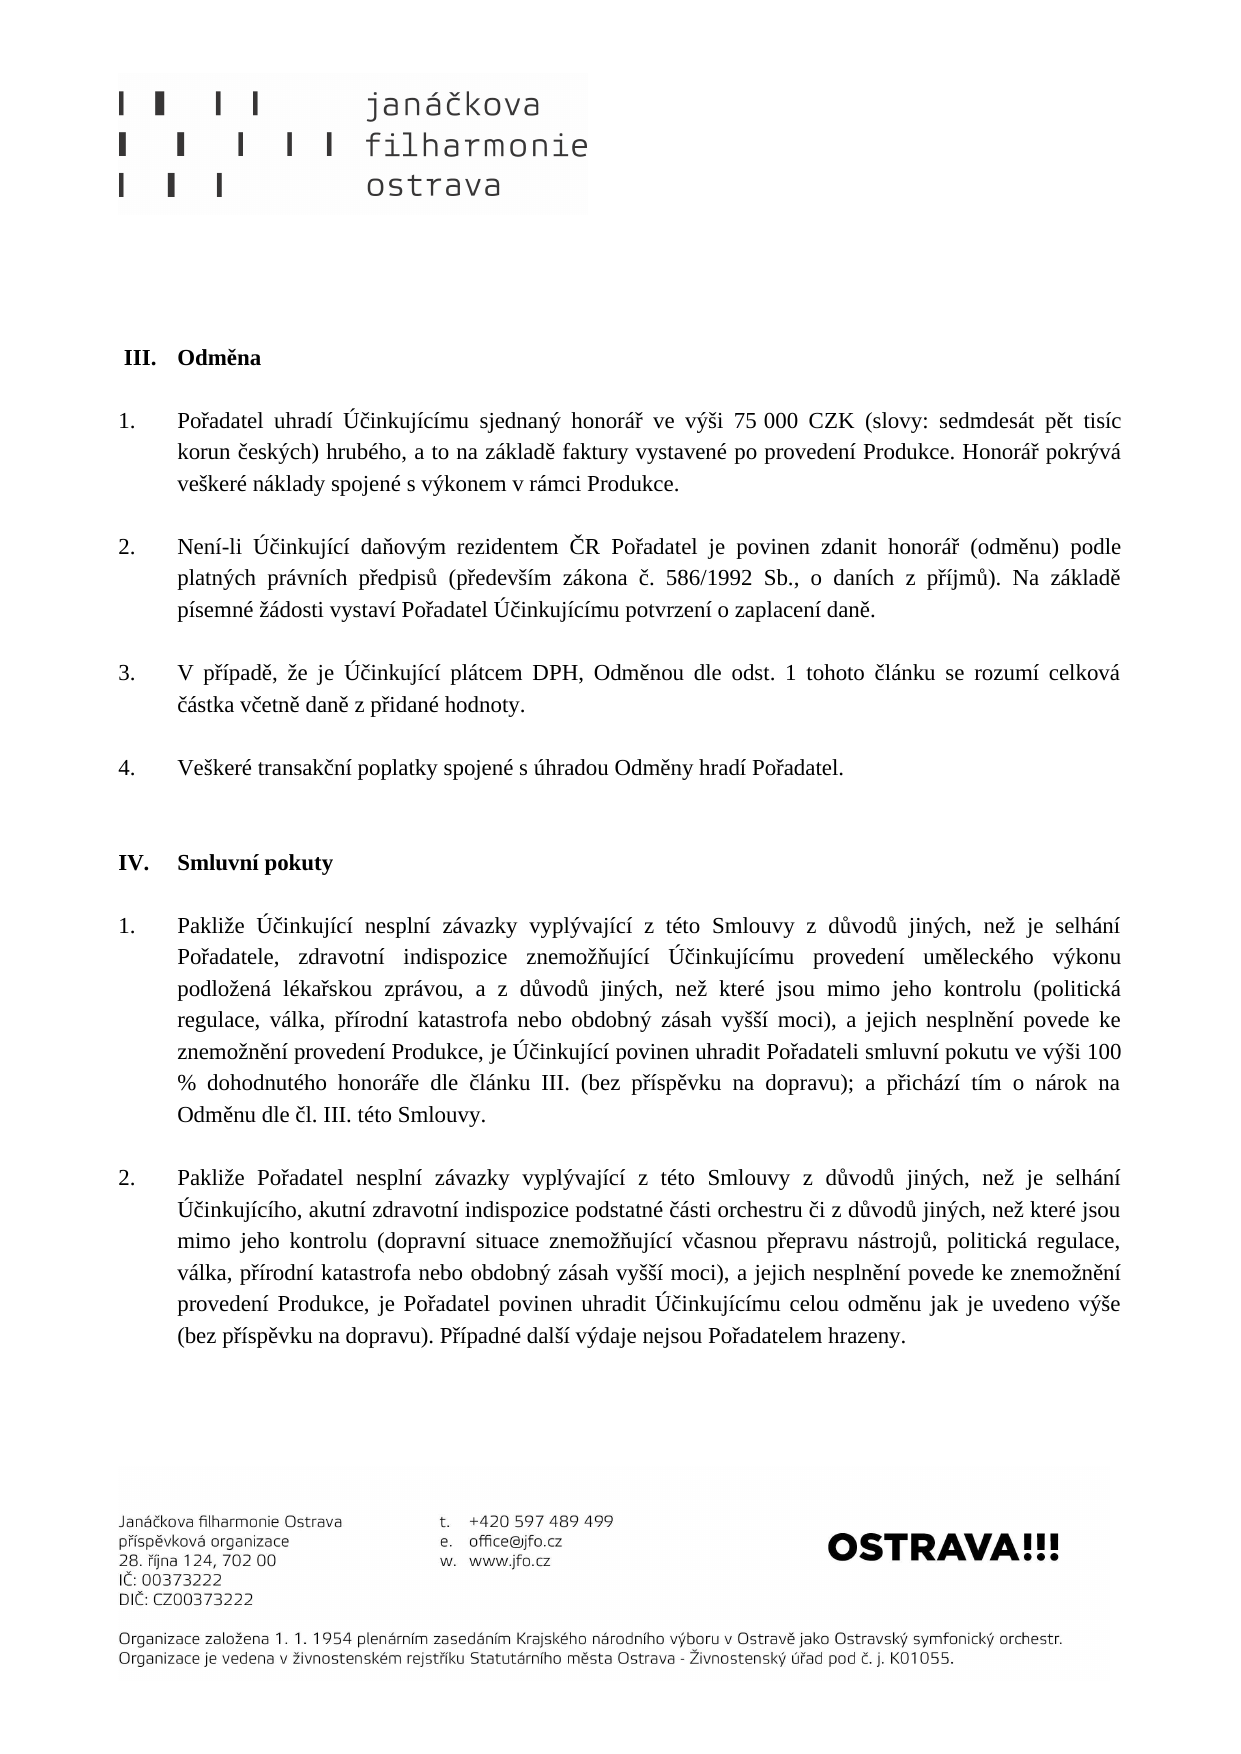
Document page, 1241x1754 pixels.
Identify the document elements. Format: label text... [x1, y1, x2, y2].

list Pakliže Účinkující nesplní závazky vyplývající z této Smlouvy z důvodů jiných, než je selhání Pořadatele, zdravotní indispozice znemožňující Účinkujícímu provedení uměleckého výkonu podložená lékařskou zprávou, a z důvodů jiných, než které jsou mimo jeho kontrolu (politická regulace, válka, přírodní katastrofa nebo obdobný zásah vyšší moci), a jejich nesplnění povede ke znemožnění provedení Produkce, je Účinkující povinen uhradit Pořadateli smluvní pokutu ve výši 100 % dohodnutého honoráře dle článku III. (bez příspěvku na dopravu); a přichází tím o nárok na Odměnu dle čl. III. této Smlouvy. [118, 912, 1122, 1127]
subtitle IV. Smluvní pokuty [118, 848, 1122, 875]
list V případě, že je Účinkující plátcem DPH, Odměnou dle odst. 1 tohoto článku se rozumí celková částka včetně daně z přidané hodnoty. [118, 659, 1122, 717]
picture [118, 73, 589, 215]
list Není-li Účinkující daňovým rezidentem ČR Pořadatel je povinen zdanit honorář (odměnu) podle platných právních předpisů (především zákona č. 586/1992 Sb., o daních z příjmů). Na základě písemné žádosti vystaví Pořadatel Účinkujícímu potvrzení o zaplacení daně. [118, 533, 1122, 622]
picture [118, 1466, 1110, 1681]
list Veškeré transakční poplatky spojené s úhradou Odměny hradí Pořadatel. [118, 754, 1122, 780]
list Pakliže Pořadatel nesplní závazky vyplývající z této Smlouvy z důvodů jiných, než je selhání Účinkujícího, akutní zdravotní indispozice podstatné části orchestru či z důvodů jiných, než které jsou mimo jeho kontrolu (dopravní situace znemožňující včasnou přepravu nástrojů, politická regulace, válka, přírodní katastrofa nebo obdobný zásah vyšší moci), a jejich nesplnění povede ke znemožnění provedení Produkce, je Pořadatel povinen uhradit Účinkujícímu celou odměnu jak je uvedeno výše (bez příspěvku na dopravu). Případné další výdaje nejsou Pořadatelem hrazeny. [118, 1164, 1122, 1348]
list Pořadatel uhradí Účinkujícímu sjednaný honorář ve výši 75 000 CZK (slovy: sedmdesát pět tisíc korun českých) hrubého, a to na základě faktury vystavené po provedení Produkce. Honorář pokrývá veškeré náklady spojené s výkonem v rámci Produkce. [118, 407, 1122, 496]
subtitle III. Odměna [118, 343, 1122, 370]
